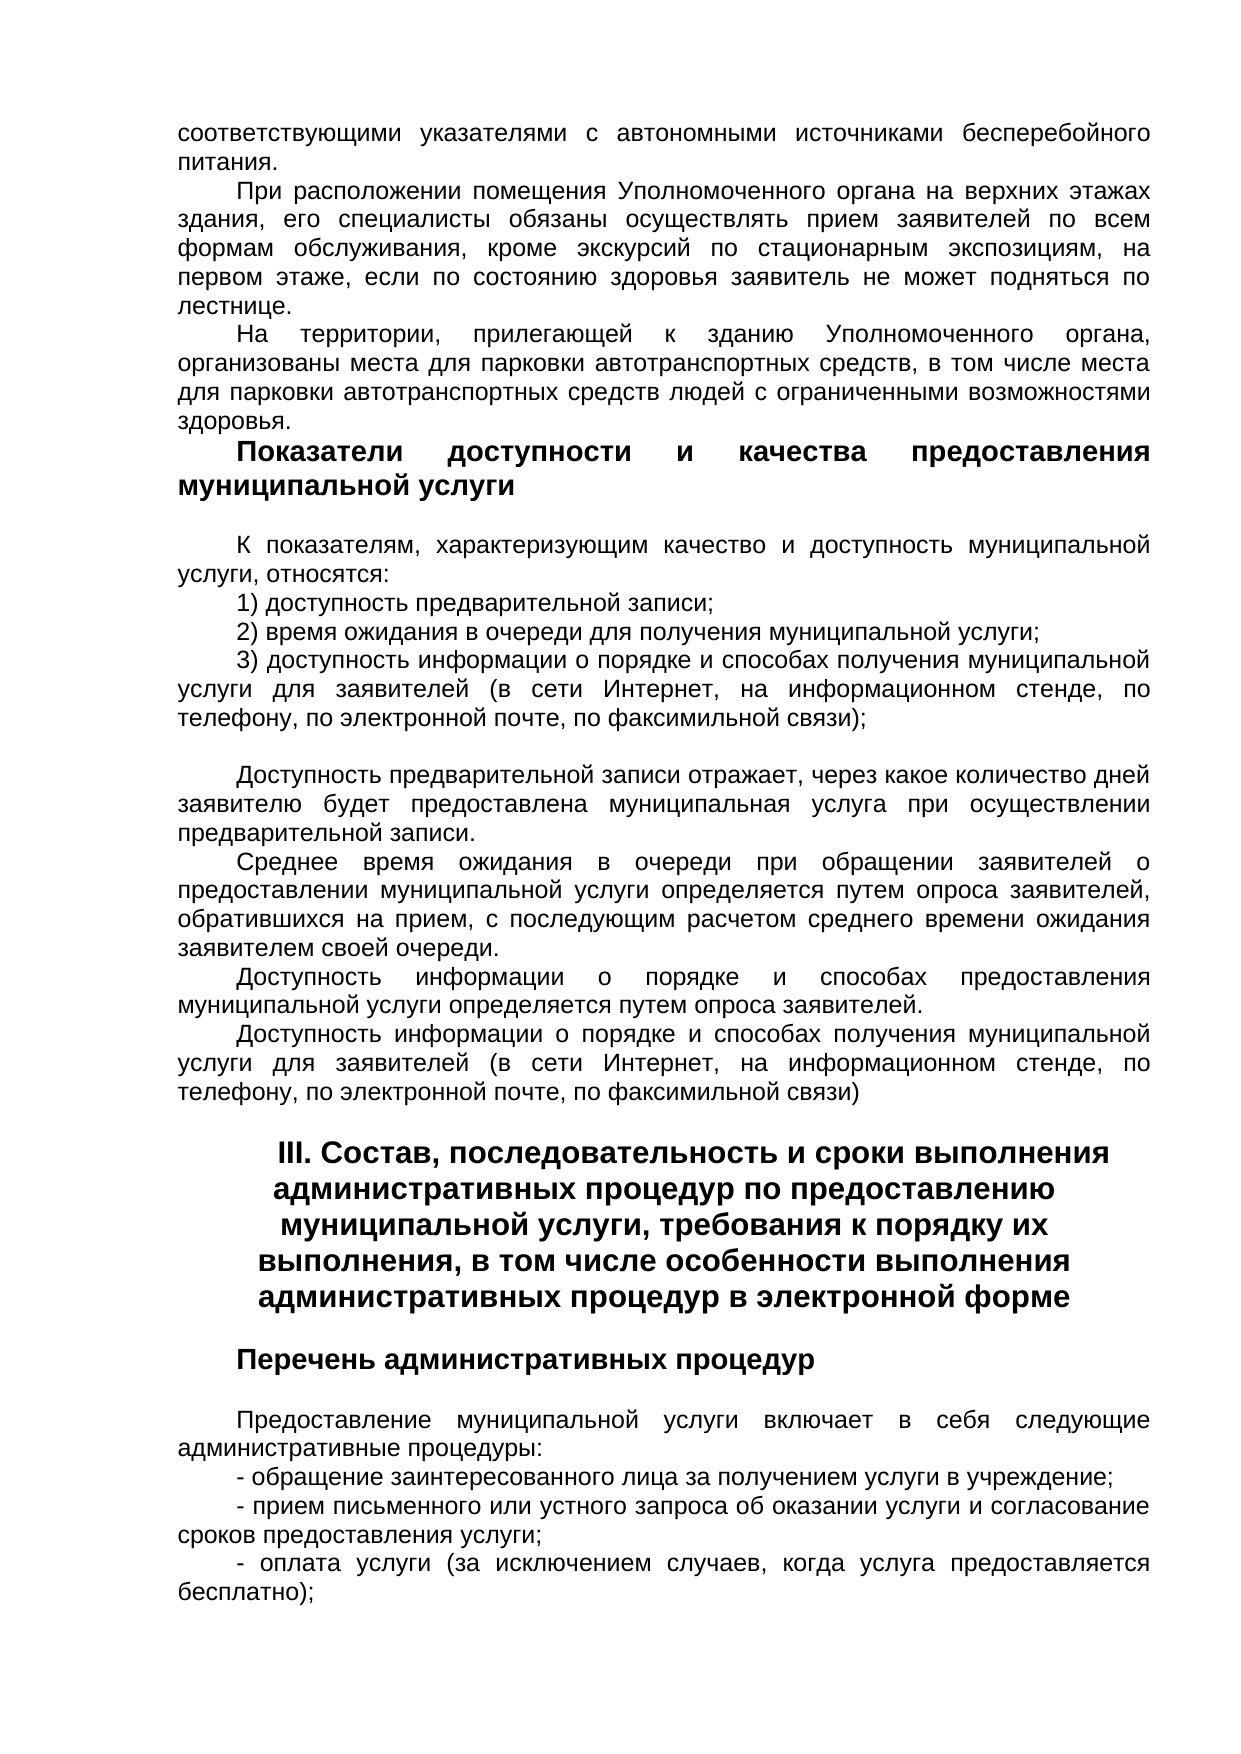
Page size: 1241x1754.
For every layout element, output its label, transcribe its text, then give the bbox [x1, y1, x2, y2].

text Перечень административных процедур [177, 1342, 1152, 1376]
text III. Состав, последовательность и сроки выполнения административных процедур по предоставлению муниципальной услуги, требования к порядку их выполнения, в том числе особенности выполнения административных процедур в электронной форме [177, 1134, 1152, 1314]
text На территории, прилегающей к зданию Уполномоченного органа, организованы места для парковки автотранспортных средств, в том числе места для парковки автотранспортных средств людей с ограниченными возможностями здоровья. [177, 319, 1152, 434]
text Доступность предварительной записи отражает, через какое количество дней заявителю будет предоставлена муниципальная услуга при осуществлении предварительной записи. [177, 760, 1152, 846]
text К показателям, характеризующим качество и доступность муниципальной услуги, относятся: [177, 530, 1152, 588]
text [177, 118, 1152, 176]
text - прием письменного или устного запроса об оказании услуги и согласование сроков предоставления услуги; [177, 1491, 1152, 1548]
text При расположении помещения Уполномоченного органа на верхних этажах здания, его специалисты обязаны осуществлять прием заявителей по всем формам обслуживания, кроме экскурсий по стационарным экспозициям, на первом этаже, если по состоянию здоровья заявитель не может подняться по лестнице. [177, 176, 1152, 319]
text 1) доступность предварительной записи; [177, 588, 1152, 616]
text Предоставление муниципальной услуги включает в себя следующие административные процедуры: [177, 1405, 1152, 1462]
text Доступность информации о порядке и способах предоставления муниципальной услуги определяется путем опроса заявителей. [177, 961, 1152, 1019]
text 3) доступность информации о порядке и способах получения муниципальной услуги для заявителей (в сети Интернет, на информационном стенде, по телефону, по электронной почте, по факсимильной связи); [177, 645, 1152, 731]
text - обращение заинтересованного лица за получением услуги в учреждение; [177, 1462, 1152, 1491]
text - оплата услуги (за исключением случаев, когда услуга предоставляется бесплатно); [177, 1548, 1152, 1606]
text 2) время ожидания в очереди для получения муниципальной услуги; [177, 616, 1152, 645]
text Доступность информации о порядке и способах получения муниципальной услуги для заявителей (в сети Интернет, на информационном стенде, по телефону, по электронной почте, по факсимильной связи) [177, 1019, 1152, 1105]
text Показатели доступности и качества предоставления муниципальной услуги [177, 434, 1152, 501]
text Среднее время ожидания в очереди при обращении заявителей о предоставлении муниципальной услуги определяется путем опроса заявителей, обратившихся на прием, с последующим расчетом среднего времени ожидания заявителем своей очереди. [177, 846, 1152, 961]
